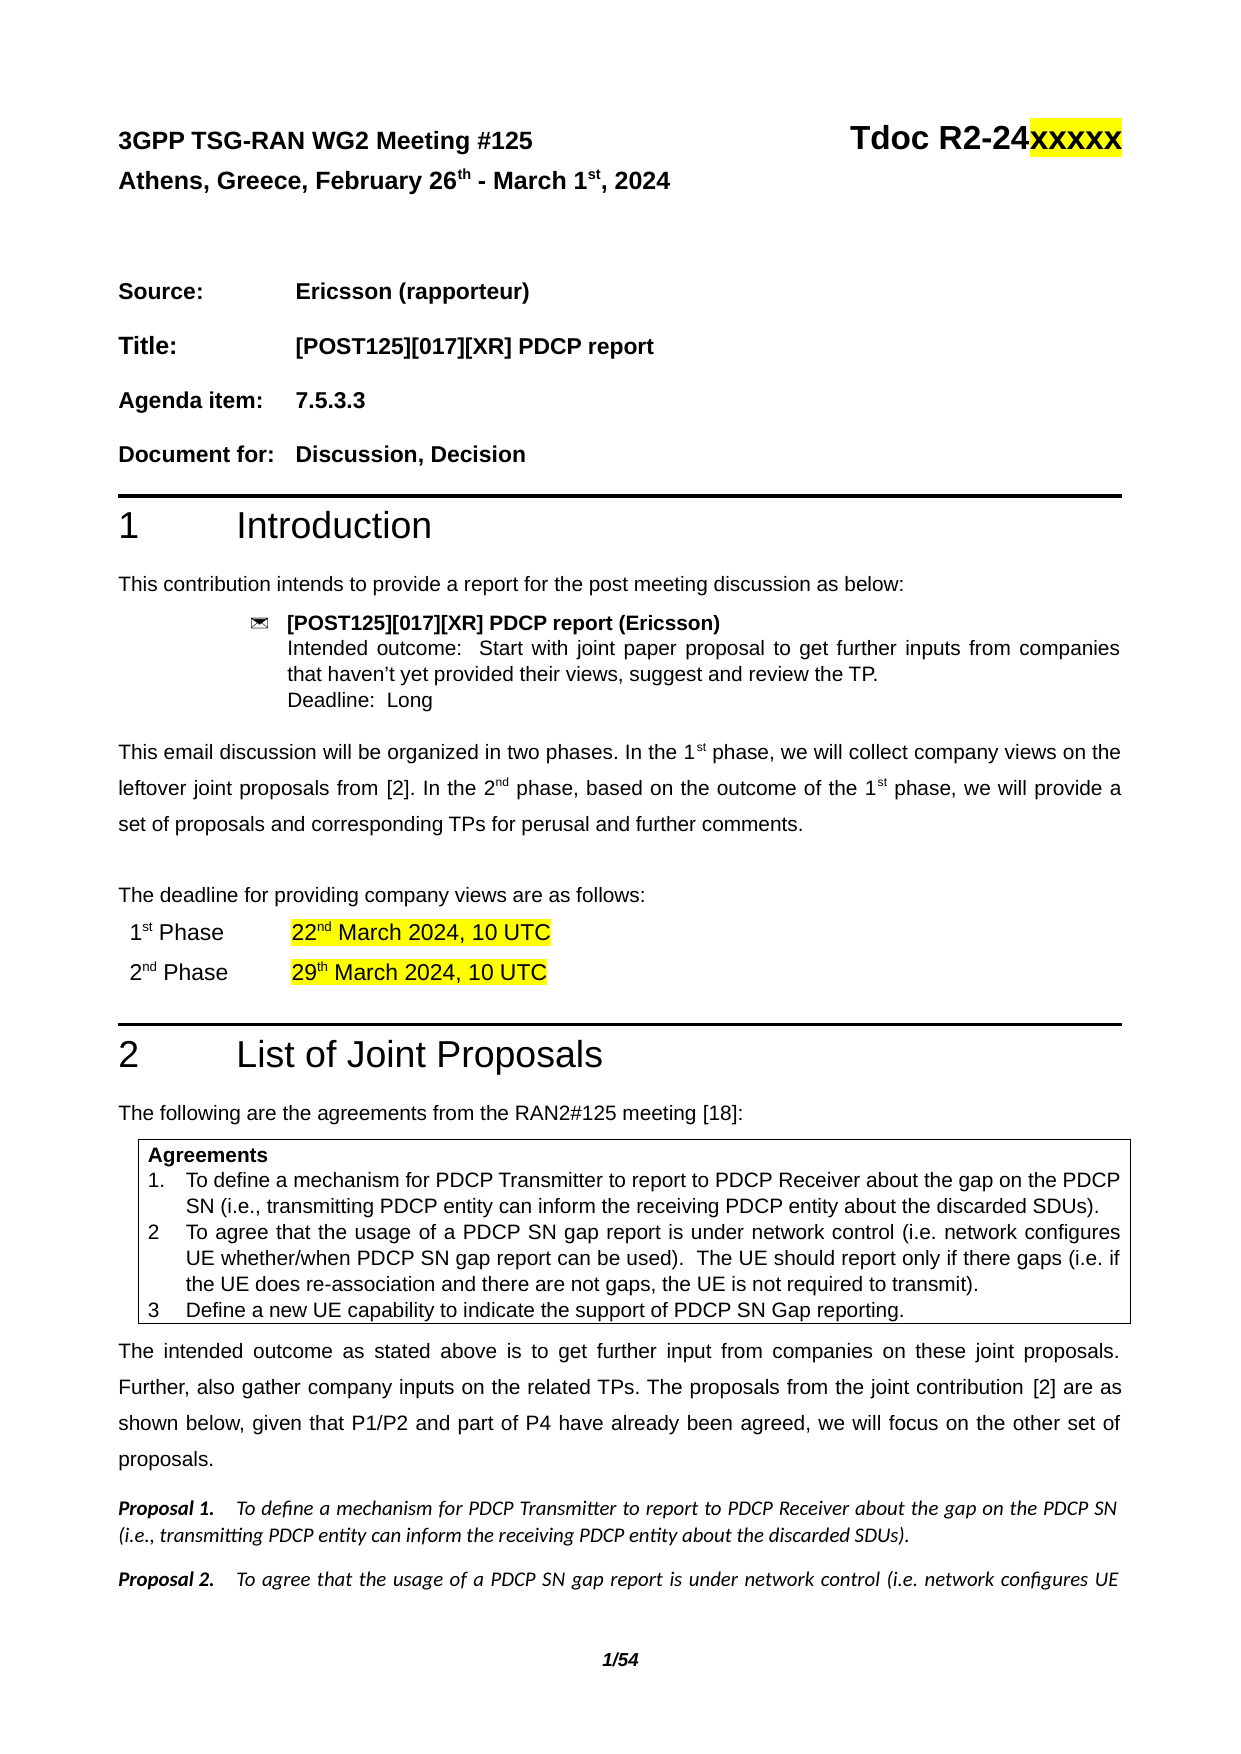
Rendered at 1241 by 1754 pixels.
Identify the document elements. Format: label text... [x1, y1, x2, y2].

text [118, 1567, 1122, 1592]
table_header 1st Phase [118, 919, 280, 959]
text Source: Ericsson (rapporteur) [118, 278, 1122, 304]
text The following are the agreements from the RAN2#125 meeting [18]: [118, 1101, 1122, 1125]
text This contribution intends to provide a report for the post meeting discussion as below: [118, 572, 1122, 596]
table_cell 29th March 2024, 10 UTC [280, 959, 1121, 998]
table_cell 2nd Phase [118, 959, 280, 998]
text Athens, Greece, February 26th - March 1st, 2024 [118, 166, 1122, 194]
subtitle 2 List of Joint Proposals [118, 1026, 1122, 1076]
table_header 22nd March 2024, 10 UTC [280, 919, 1121, 959]
text 3GPP TSG-RAN WG2 Meeting #125 Tdoc R2-24xxxxx [118, 118, 1030, 157]
text Document for: Discussion, Decision [118, 441, 1122, 467]
text 2 To agree that the usage of a PDCP SN gap report is under network control (i.e. network configures UE whether/when PDCP SN gap report can be used). The UE should report only if there gaps (i.e. if the UE does re-association and there are not gaps, the UE is not required to transmit). [139, 1217, 1130, 1294]
text 1. To define a mechanism for PDCP Transmitter to report to PDCP Receiver about the gap on the PDCP SN (i.e., transmitting PDCP entity can inform the receiving PDCP entity about the discarded SDUs). [139, 1165, 1130, 1217]
text This email discussion will be organized in two phases. In the 1st phase, we will collect company views on the leftover joint proposals from [2]. In the 2nd phase, based on the outcome of the 1st phase, we will provide a set of proposals and corresponding TPs for perusal and further comments. [118, 739, 1122, 835]
text Intended outcome: Start with joint paper proposal to get further inputs from companies that haven’t yet provided their views, suggest and review the TP. [249, 636, 1122, 686]
text Agreements [139, 1140, 1130, 1165]
text Agenda item: 7.5.3.3 [118, 387, 1122, 414]
text [POST125][017][XR] PDCP report (Ericsson) [249, 610, 1122, 634]
text Title: [POST125][017][XR] PDCP report [118, 331, 1122, 360]
text 3 Define a new UE capability to indicate the support of PDCP SN Gap reporting. [139, 1294, 1130, 1323]
subtitle 1 Introduction [118, 498, 1122, 547]
text Deadline: Long [249, 688, 1122, 712]
text Proposal 1. To define a mechanism for PDCP Transmitter to report to PDCP Receiver about the gap on the PDCP SN (i.e., transmitting PDCP entity can inform the receiving PDCP entity about the discarded SDUs). [118, 1495, 1122, 1548]
text The deadline for providing company views are as follows: [118, 883, 1122, 907]
text The intended outcome as stated above is to get further input from companies on these joint proposals. Further, also gather company inputs on the related TPs. The proposals from the joint contribution [2] are as shown below, given that P1/P2 and part of P4 have already been agreed, we will focus on the other set of proposals. [118, 1339, 1122, 1471]
